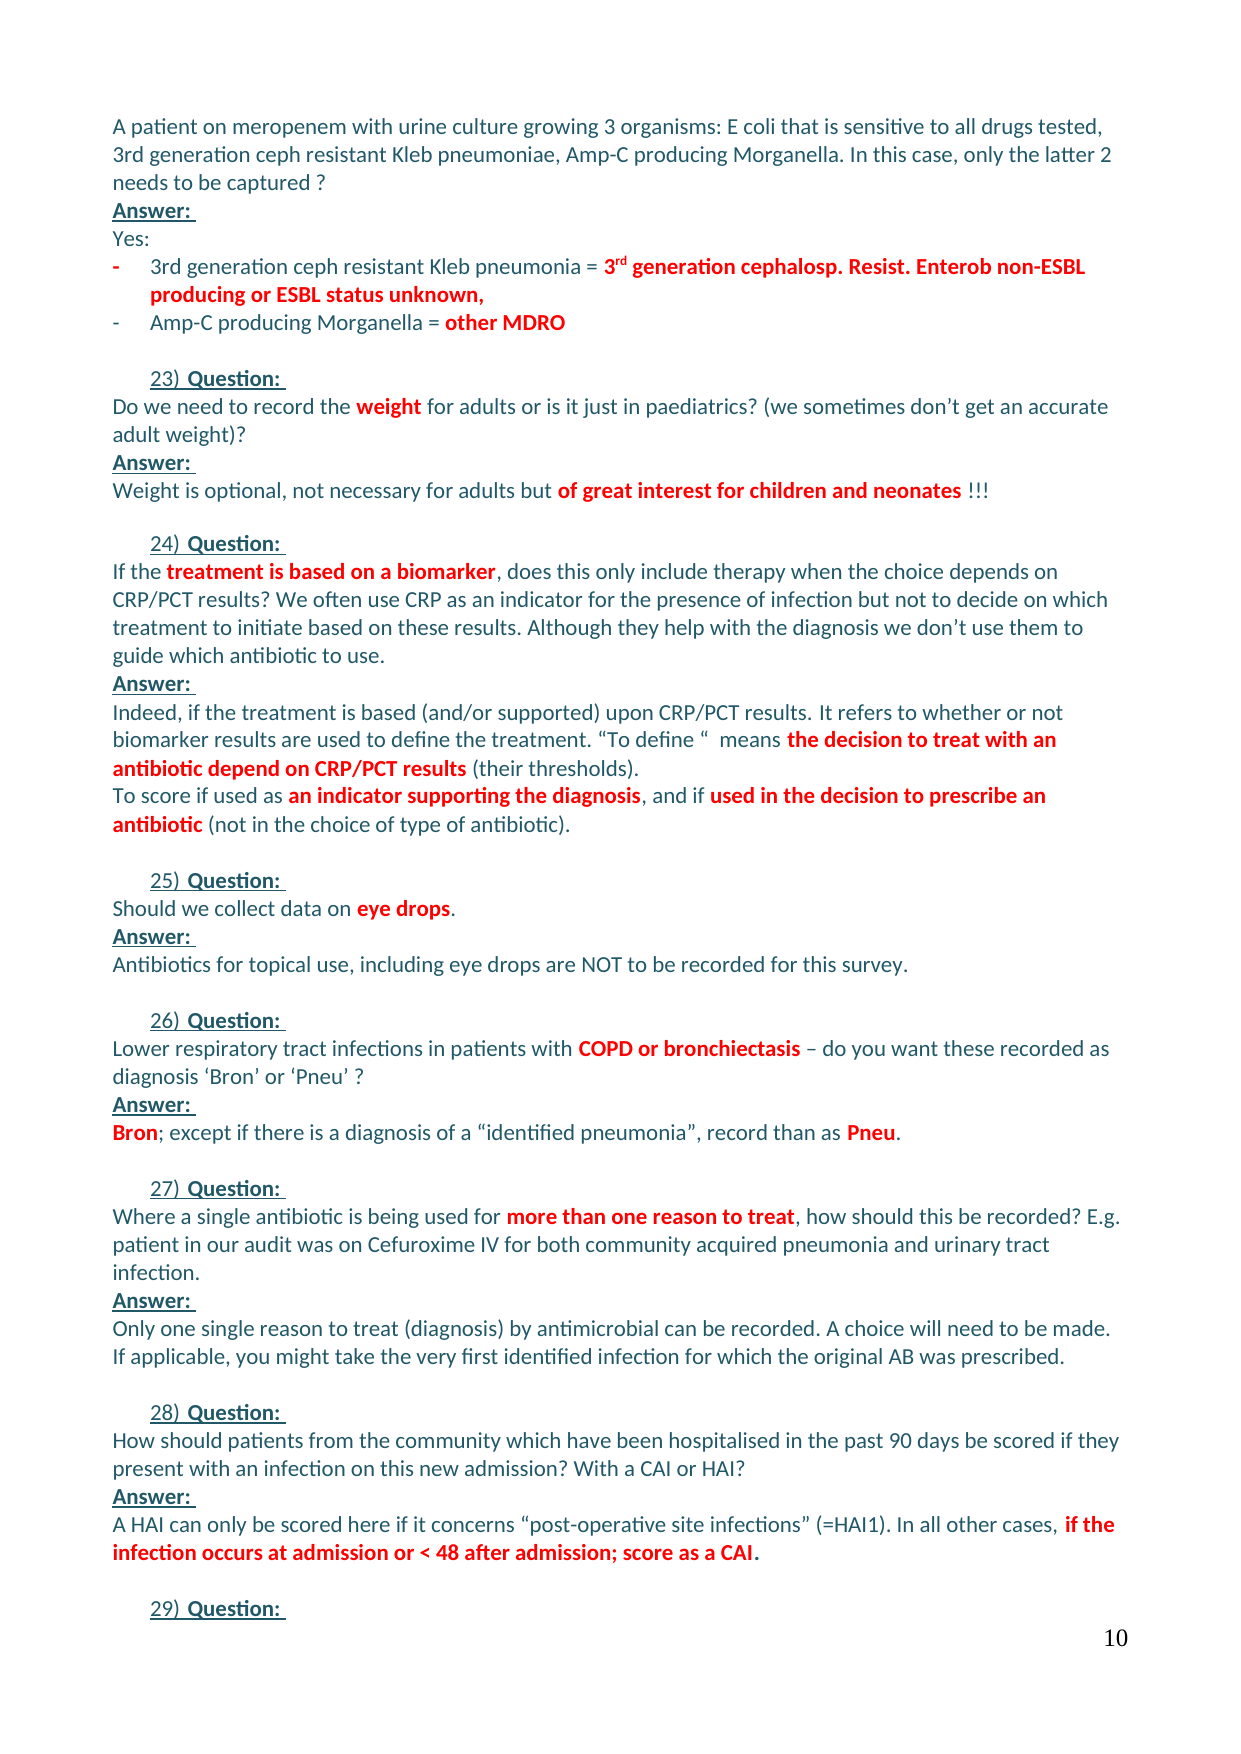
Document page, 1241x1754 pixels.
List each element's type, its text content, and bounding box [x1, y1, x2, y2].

text Answer: [112, 922, 1128, 950]
text Weight is optional, not necessary for adults but of great interest for children and neonates !!! [112, 476, 1128, 504]
text Answer: [112, 1090, 1128, 1118]
list Question: [150, 1006, 1128, 1034]
list Question: [150, 1398, 1128, 1426]
text Answer: [112, 1286, 1128, 1314]
text Answer: [112, 669, 1128, 698]
list Question: [150, 1594, 1128, 1622]
text Indeed, if the treatment is based (and/or supported) upon CRP/PCT results. It refers to whether or not biomarker results are used to define the treatment. “To define “ means the decision to treat with an antibiotic depend on CRP/PCT results (their thresholds). [112, 698, 1128, 782]
text Bron; except if there is a diagnosis of a “identified pneumonia”, record than as Pneu. [112, 1118, 1128, 1146]
text Answer: [112, 448, 1128, 476]
text To score if used as an indicator supporting the diagnosis, and if used in the decision to prescribe an antibiotic (not in the choice of type of antibiotic). [112, 782, 1128, 838]
list Question: [150, 364, 1128, 392]
text Answer: [112, 1482, 1128, 1510]
text Lower respiratory tract infections in patients with COPD or bronchiectasis – do you want these recorded as diagnosis ‘Bron’ or ‘Pneu’ ? [112, 1034, 1128, 1090]
text Answer: [112, 196, 1128, 224]
list Question: [150, 1174, 1128, 1202]
text Should we collect data on eye drops. [112, 894, 1128, 922]
text Only one single reason to treat (diagnosis) by antimicrobial can be recorded. A choice will need to be made. If applicable, you might take the very first identified infection for which the original AB was prescribed. [112, 1314, 1128, 1370]
text How should patients from the community which have been hospitalised in the past 90 days be scored if they present with an infection on this new admission? With a CAI or HAI? [112, 1426, 1128, 1482]
list Question: [150, 866, 1128, 894]
list Amp-C producing Morganella = other MDRO [112, 308, 1128, 336]
text Antibiotics for topical use, including eye drops are NOT to be recorded for this survey. [112, 950, 1128, 978]
text If the treatment is based on a biomarker, does this only include therapy when the choice depends on CRP/PCT results? We often use CRP as an indicator for the presence of infection but not to decide on which treatment to initiate based on these results. Although they help with the diagnosis we don’t use them to guide which antibiotic to use. [112, 557, 1128, 669]
text Where a single antibiotic is being used for more than one reason to treat, how should this be recorded? E.g. patient in our audit was on Cefuroxime IV for both community acquired pneumonia and urinary tract infection. [112, 1202, 1128, 1286]
text Yes: [112, 224, 1128, 252]
list 3rd generation ceph resistant Kleb pneumonia = 3rd generation cephalosp. Resist. Enterob non-ESBL producing or ESBL status unknown, [112, 252, 1128, 308]
text Do we need to record the weight for adults or is it just in paediatrics? (we sometimes don’t get an accurate adult weight)? [112, 392, 1128, 448]
list Question: [150, 529, 1128, 557]
text A patient on meropenem with urine culture growing 3 organisms: E coli that is sensitive to all drugs tested, 3rd generation ceph resistant Kleb pneumoniae, Amp-C producing Morganella. In this case, only the latter 2 needs to be captured ? [112, 112, 1128, 196]
text A HAI can only be scored here if it concerns “post-operative site infections” (=HAI1). In all other cases, if the infection occurs at admission or < 48 after admission; score as a CAI. [112, 1510, 1128, 1566]
